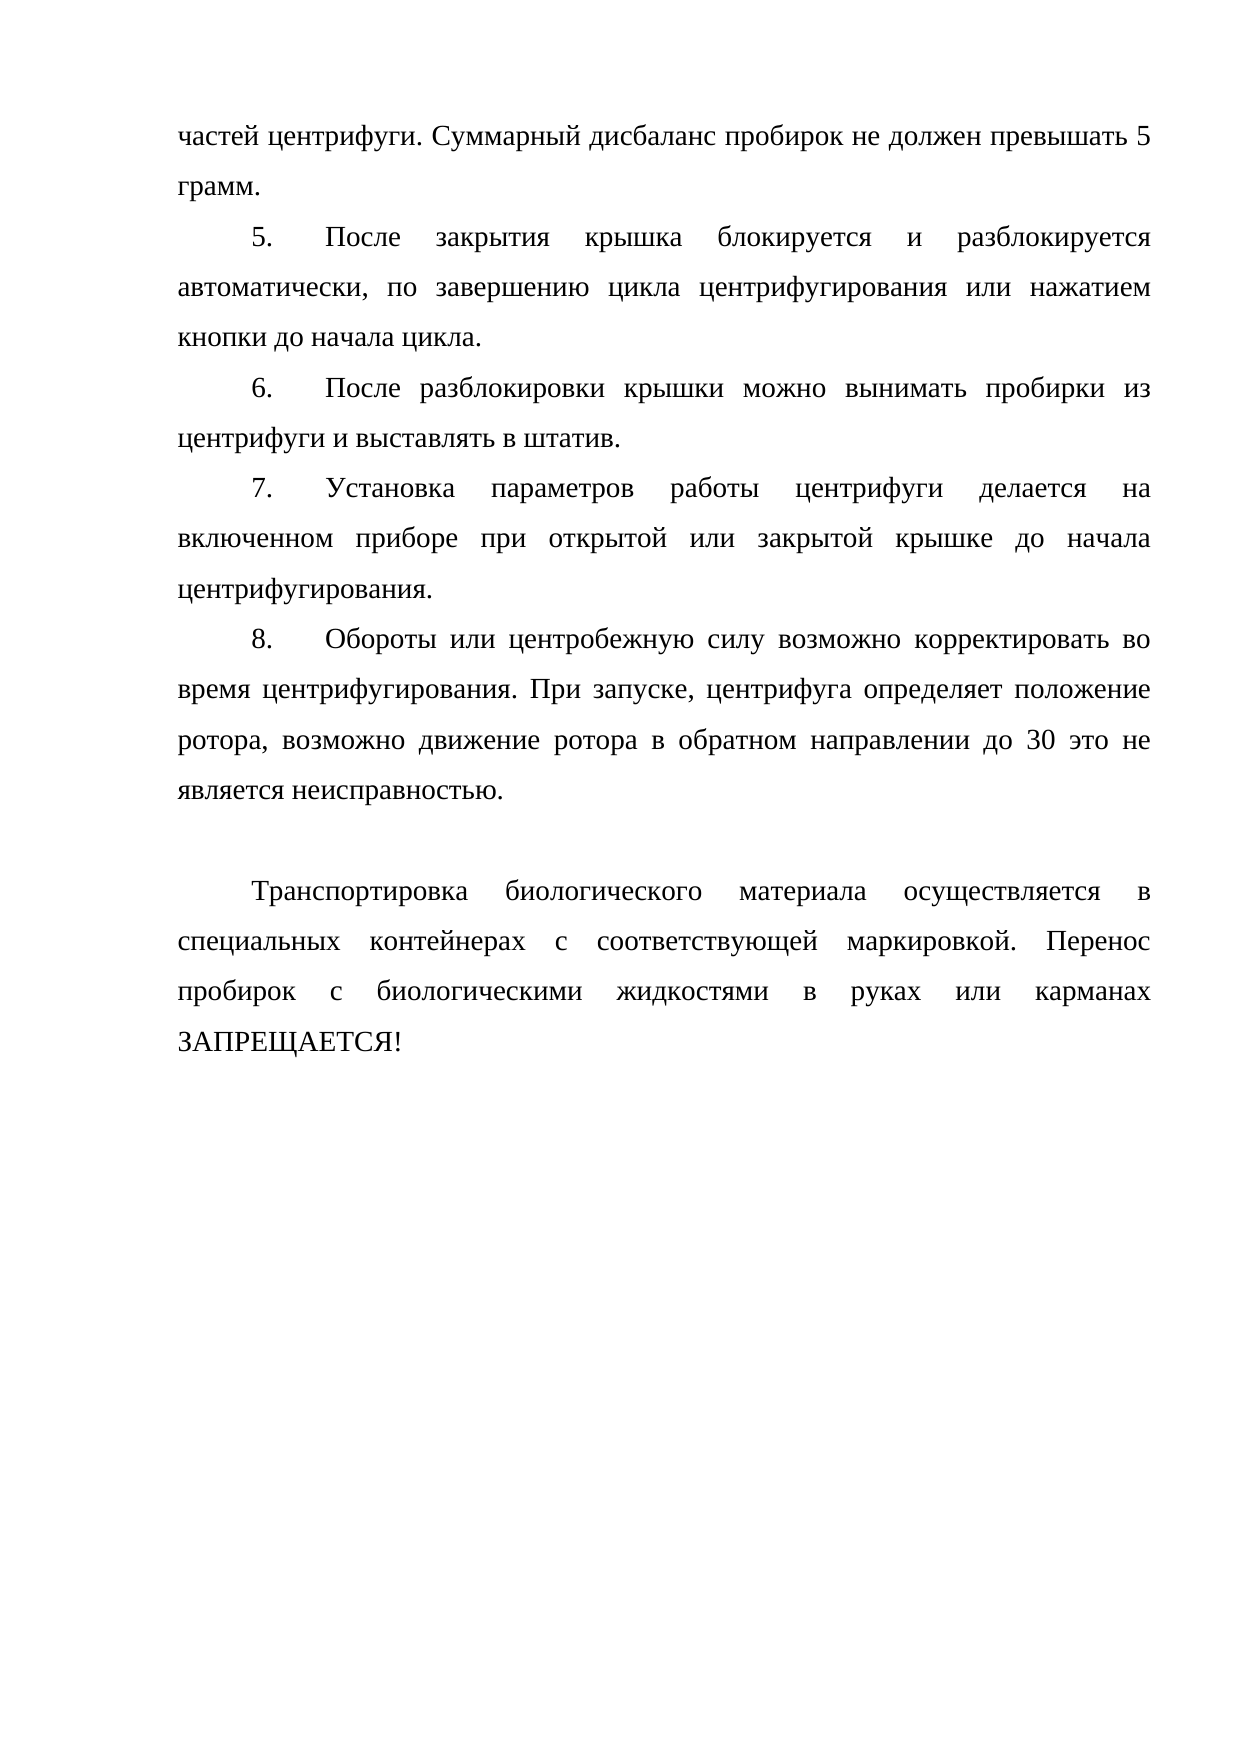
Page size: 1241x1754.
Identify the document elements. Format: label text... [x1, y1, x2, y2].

list После разблокировки крышки можно вынимать пробирки из центрифуги и выставлять в штатив. [177, 370, 1152, 453]
list После закрытия крышка блокируется и разблокируется автоматически, по завершению цикла центрифугирования или нажатием кнопки до начала цикла. [177, 219, 1152, 353]
list Установка параметров работы центрифуги делается на включенном приборе при открытой или закрытой крышке до начала центрифугирования. [177, 470, 1152, 604]
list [177, 118, 1152, 202]
text Транспортировка биологического материала осуществляется в специальных контейнерах с соответствующей маркировкой. Перенос пробирок с биологическими жидкостями в руках или карманах ЗАПРЕЩАЕТСЯ! [177, 873, 1152, 1057]
list Обороты или центробежную силу возможно корректировать во время центрифугирования. При запуске, центрифуга определяет положение ротора, возможно движение ротора в обратном направлении до 30 это не является неисправностью. [177, 621, 1152, 806]
